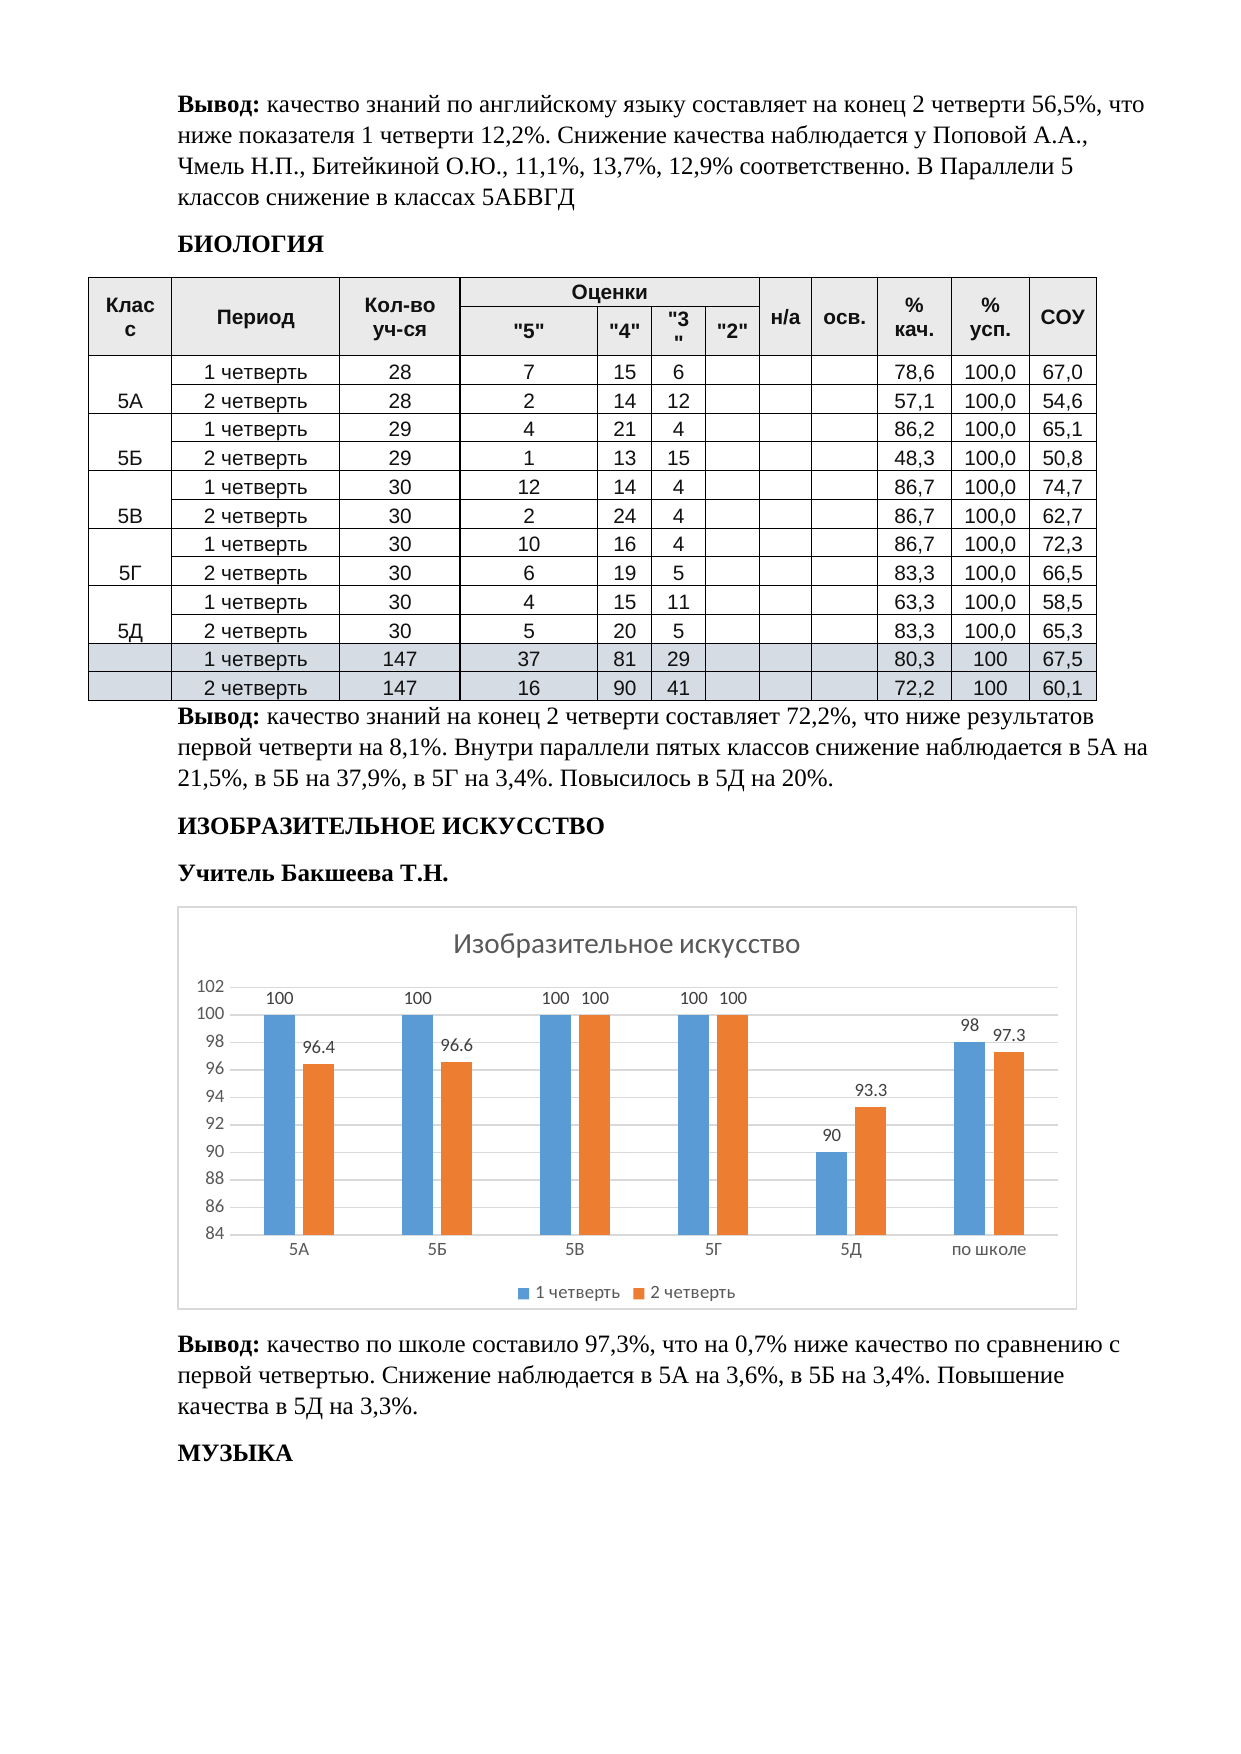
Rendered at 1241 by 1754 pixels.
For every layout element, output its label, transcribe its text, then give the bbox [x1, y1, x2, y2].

table_cell [706, 414, 759, 441]
table_cell [812, 586, 877, 614]
table_cell [706, 644, 759, 671]
table_cell [706, 385, 759, 412]
table_cell 2 четверть [172, 557, 339, 585]
table_cell 2 четверть [172, 500, 339, 527]
table_cell 5Б [89, 414, 171, 470]
table_cell 29 [340, 414, 459, 441]
table_cell 57,1 [878, 385, 951, 412]
table_cell [706, 356, 759, 384]
table_cell 1 четверть [172, 356, 339, 384]
table_header Класс [89, 278, 171, 355]
table_cell 13 [598, 442, 651, 470]
table_cell 30 [340, 557, 459, 585]
table_cell 48,3 [878, 442, 951, 470]
table_cell 83,3 [878, 615, 951, 642]
table_cell [706, 471, 759, 499]
table_cell 15 [598, 356, 651, 384]
text ИЗОБРАЗИТЕЛЬНОЕ ИСКУССТВО [177, 811, 1152, 839]
table_cell [812, 557, 877, 585]
table_cell 72,2 [878, 672, 951, 700]
table_cell [812, 644, 877, 671]
text Вывод: качество по школе составило 97,3%, что на 0,7% ниже качество по сравнению с первой четвертью. Снижение наблюдается в 5А на 3,6%, в 5Б на 3,4%. Повышение качества в 5Д на 3,3%. [177, 1329, 1152, 1419]
table_cell 66,5 [1030, 557, 1096, 585]
text Вывод: качество знаний на конец 2 четверти составляет 72,2%, что ниже результатов первой четверти на 8,1%. Внутри параллели пятых классов снижение наблюдается в 5А на 21,5%, в 5Б на 37,9%, в 5Г на 3,4%. Повысилось в 5Д на 20%. [177, 701, 1152, 792]
table_cell 15 [598, 586, 651, 614]
table_cell 67,0 [1030, 356, 1096, 384]
table_cell [706, 442, 759, 470]
table_cell [89, 672, 171, 700]
table_cell [760, 529, 811, 556]
table_cell 100 [952, 672, 1029, 700]
table_cell [706, 615, 759, 642]
table_cell 5А [89, 356, 171, 412]
table_cell [812, 414, 877, 441]
table_cell 6 [461, 557, 597, 585]
table_cell 2 четверть [172, 615, 339, 642]
table_cell 62,7 [1030, 500, 1096, 527]
table_cell 100,0 [952, 500, 1029, 527]
table_header % кач. [878, 278, 951, 355]
table_cell 65,3 [1030, 615, 1096, 642]
table_cell [760, 442, 811, 470]
table_cell 30 [340, 500, 459, 527]
table_cell 50,8 [1030, 442, 1096, 470]
table_cell 24 [598, 500, 651, 527]
table_cell 1 [461, 442, 597, 470]
table_cell 74,7 [1030, 471, 1096, 499]
table_header Кол-во уч-ся [340, 278, 459, 355]
table_cell 6 [652, 356, 705, 384]
table_cell 1 четверть [172, 586, 339, 614]
table_cell 41 [652, 672, 705, 700]
table_cell 11 [652, 586, 705, 614]
table_cell [760, 414, 811, 441]
table_cell 80,3 [878, 644, 951, 671]
table_cell 16 [461, 672, 597, 700]
table_cell 63,3 [878, 586, 951, 614]
table_cell 14 [598, 385, 651, 412]
table_cell 81 [598, 644, 651, 671]
table_cell 29 [652, 644, 705, 671]
table_cell "2" [706, 307, 759, 355]
table_cell 100,0 [952, 471, 1029, 499]
table_cell 100,0 [952, 414, 1029, 441]
table_header н/а [760, 278, 811, 355]
table_cell 28 [340, 356, 459, 384]
table_cell 4 [461, 414, 597, 441]
table_cell [706, 529, 759, 556]
table_cell [89, 644, 171, 671]
table_cell 28 [340, 385, 459, 412]
table_cell [812, 615, 877, 642]
table_cell [760, 356, 811, 384]
text Учитель Бакшеева Т.Н. [177, 858, 1152, 887]
table_cell [760, 615, 811, 642]
table_cell 54,6 [1030, 385, 1096, 412]
table_cell 5 [652, 557, 705, 585]
table_cell 86,7 [878, 500, 951, 527]
table_cell 4 [461, 586, 597, 614]
table_cell [812, 500, 877, 527]
table_cell 30 [340, 586, 459, 614]
table_cell 2 четверть [172, 672, 339, 700]
table_cell 58,5 [1030, 586, 1096, 614]
table_cell 29 [340, 442, 459, 470]
table_cell "4" [598, 307, 651, 355]
table_cell 90 [598, 672, 651, 700]
table_cell [812, 356, 877, 384]
table_cell [760, 500, 811, 527]
table_cell 20 [598, 615, 651, 642]
table_cell "3" [652, 307, 705, 355]
table_cell 147 [340, 644, 459, 671]
table_cell 5В [89, 471, 171, 527]
table_cell [760, 586, 811, 614]
table_cell 67,5 [1030, 644, 1096, 671]
table_cell [812, 471, 877, 499]
table_cell 100,0 [952, 356, 1029, 384]
table_header Оценки [461, 278, 759, 306]
table_cell [760, 672, 811, 700]
table_cell 4 [652, 529, 705, 556]
table_cell 78,6 [878, 356, 951, 384]
table_cell 86,7 [878, 529, 951, 556]
table_header СОУ [1030, 278, 1096, 355]
table_cell 2 четверть [172, 442, 339, 470]
table_cell [760, 557, 811, 585]
table_cell [706, 557, 759, 585]
table_cell 65,1 [1030, 414, 1096, 441]
table_cell 5Г [89, 529, 171, 585]
table_cell 100 [952, 644, 1029, 671]
table_cell 37 [461, 644, 597, 671]
table_cell 12 [652, 385, 705, 412]
table_cell [760, 385, 811, 412]
table_header осв. [812, 278, 877, 355]
table_cell 15 [652, 442, 705, 470]
table_cell 16 [598, 529, 651, 556]
table_cell [812, 672, 877, 700]
table_cell 86,2 [878, 414, 951, 441]
table_cell 83,3 [878, 557, 951, 585]
table_cell 4 [652, 414, 705, 441]
table_cell 14 [598, 471, 651, 499]
table_cell 1 четверть [172, 414, 339, 441]
table_cell 5Д [89, 586, 171, 642]
table_cell 60,1 [1030, 672, 1096, 700]
table_cell 5 [461, 615, 597, 642]
table_cell 2 четверть [172, 385, 339, 412]
table_cell 30 [340, 471, 459, 499]
table_cell [812, 529, 877, 556]
table_cell 100,0 [952, 385, 1029, 412]
table_cell 30 [340, 615, 459, 642]
table_cell 5 [652, 615, 705, 642]
table_cell 10 [461, 529, 597, 556]
table_cell 19 [598, 557, 651, 585]
text МУЗЫКА [177, 1438, 1152, 1467]
table_cell [706, 500, 759, 527]
text БИОЛОГИЯ [177, 229, 1152, 258]
table_cell 147 [340, 672, 459, 700]
table_cell [812, 442, 877, 470]
table_cell 2 [461, 500, 597, 527]
table_cell [706, 586, 759, 614]
table_cell 1 четверть [172, 471, 339, 499]
table_cell 72,3 [1030, 529, 1096, 556]
table_cell 30 [340, 529, 459, 556]
table_cell 7 [461, 356, 597, 384]
text Вывод: качество знаний по английскому языку составляет на конец 2 четверти 56,5%, что ниже показателя 1 четверти 12,2%. Снижение качества наблюдается у Поповой А.А., Чмель Н.П., Битейкиной О.Ю., 11,1%, 13,7%, 12,9% соответственно. В Параллели 5 классов снижение в классах 5АБВГД [177, 89, 1152, 211]
table_cell 1 четверть [172, 529, 339, 556]
table_cell 12 [461, 471, 597, 499]
table_cell [760, 644, 811, 671]
table_header Период [172, 278, 339, 355]
table_cell 4 [652, 471, 705, 499]
table_header % усп. [952, 278, 1029, 355]
table_cell [706, 672, 759, 700]
table_cell 100,0 [952, 586, 1029, 614]
table_cell [760, 471, 811, 499]
table_cell 2 [461, 385, 597, 412]
table_cell 21 [598, 414, 651, 441]
table_cell 100,0 [952, 529, 1029, 556]
table_cell [812, 385, 877, 412]
table_cell "5" [461, 307, 597, 355]
table_cell 4 [652, 500, 705, 527]
table_cell 100,0 [952, 615, 1029, 642]
table_cell 100,0 [952, 557, 1029, 585]
table_cell 100,0 [952, 442, 1029, 470]
table_cell 86,7 [878, 471, 951, 499]
table_cell 1 четверть [172, 644, 339, 671]
